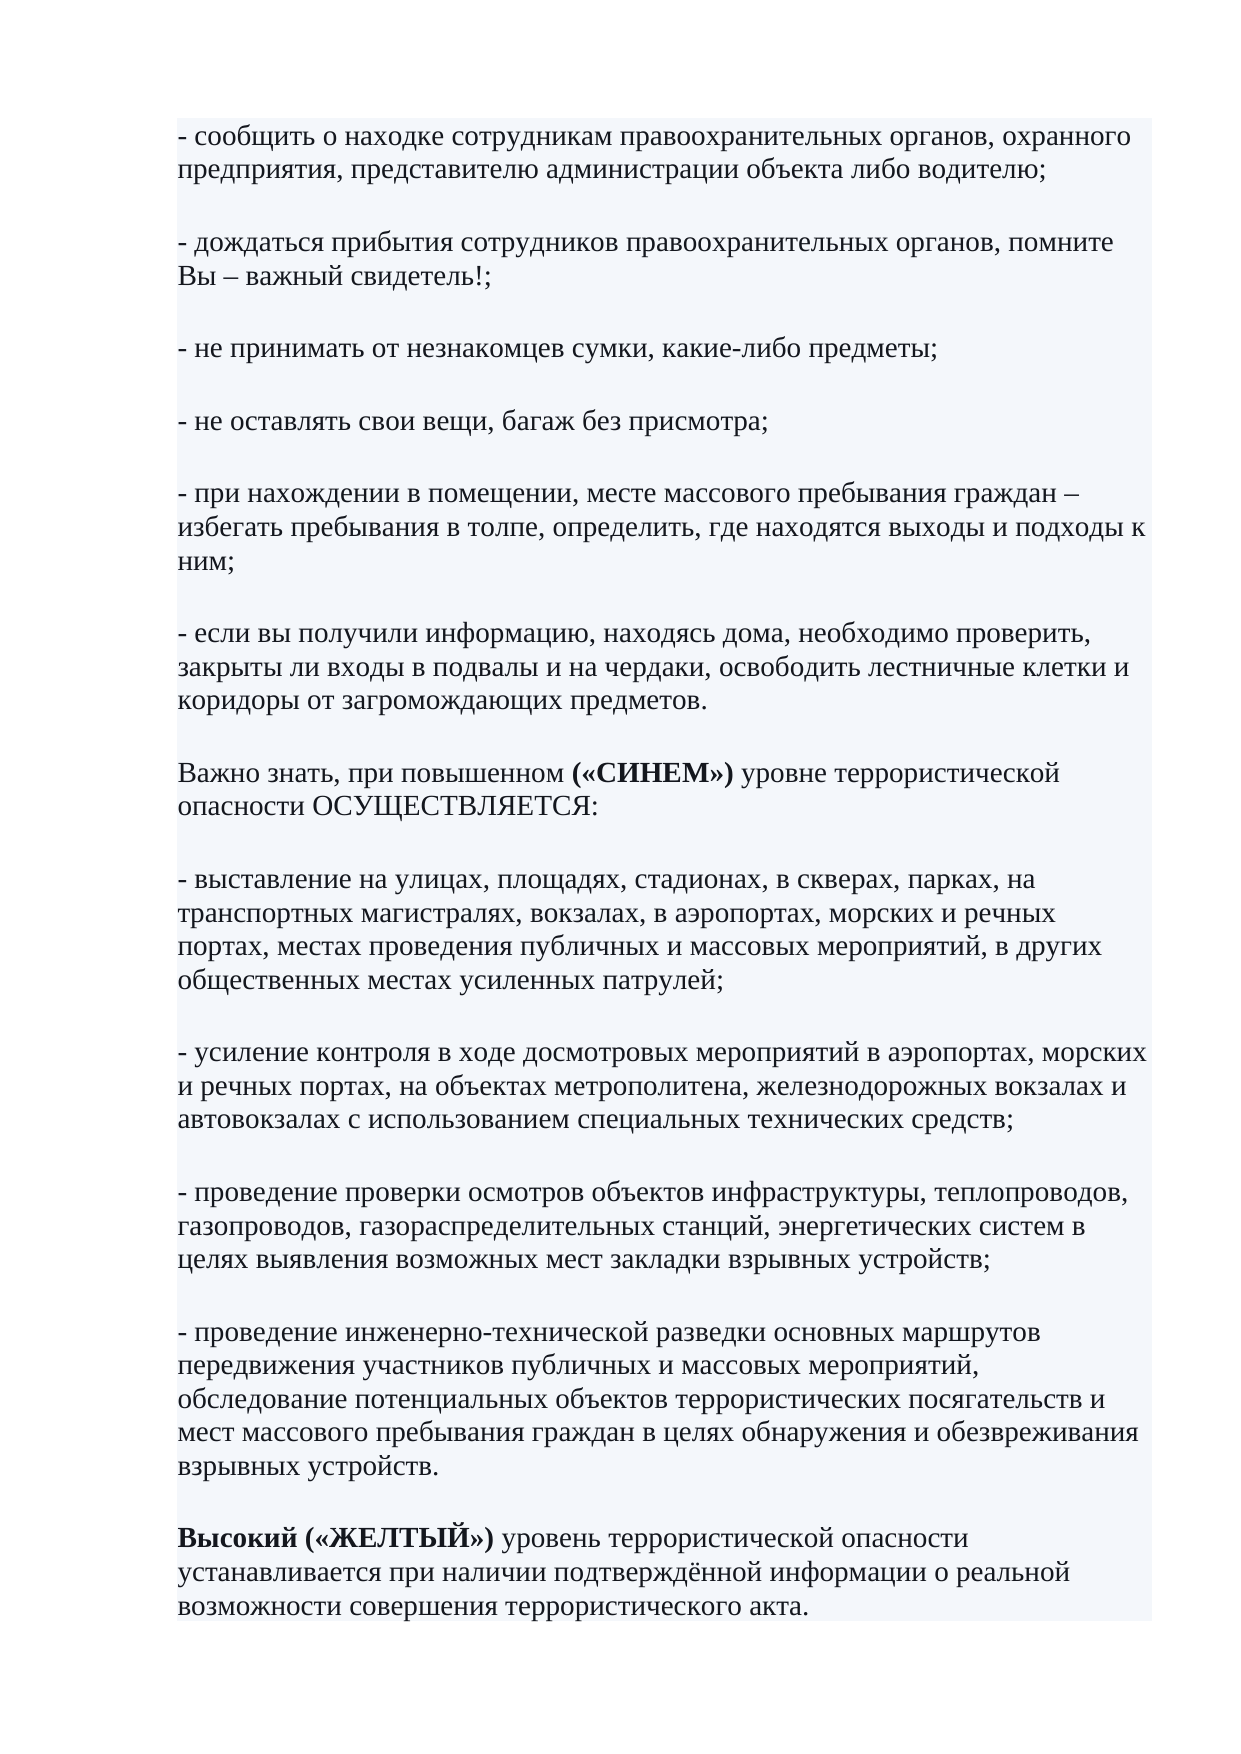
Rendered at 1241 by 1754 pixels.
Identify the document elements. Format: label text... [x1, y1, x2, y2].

text - дождаться прибытия сотрудников правоохранительных органов, помните Вы – важный свидетель!; [177, 224, 1152, 291]
text - не принимать от незнакомцев сумки, какие-либо предметы; [177, 330, 1152, 364]
text - проведение проверки осмотров объектов инфраструктуры, теплопроводов, газопроводов, газораспределительных станций, энергетических систем в целях выявления возможных мест закладки взрывных устройств; [177, 1174, 1152, 1275]
text - усиление контроля в ходе досмотровых мероприятий в аэропортах, морских и речных портах, на объектах метрополитена, железнодорожных вокзалах и автовокзалах с использованием специальных технических средств; [177, 1034, 1152, 1135]
text - сообщить о находке сотрудникам правоохранительных органов, охранного предприятия, представителю администрации объекта либо водителю; [177, 118, 1152, 185]
text - не оставлять свои вещи, багаж без присмотра; [177, 403, 1152, 437]
text Высокий («ЖЕЛТЫЙ») уровень террористической опасности устанавливается при наличии подтверждённой информации о реальной возможности совершения террористического акта. [177, 1521, 1152, 1621]
text Важно знать, при повышенном («СИНЕМ») уровне террористической опасности ОСУЩЕСТВЛЯЕТСЯ: [177, 755, 1152, 822]
text - если вы получили информацию, находясь дома, необходимо проверить, закрыты ли входы в подвалы и на чердаки, освободить лестничные клетки и коридоры от загромождающих предметов. [177, 615, 1152, 716]
text - при нахождении в помещении, месте массового пребывания граждан – избегать пребывания в толпе, определить, где находятся выходы и подходы к ним; [177, 476, 1152, 576]
text - проведение инженерно-технической разведки основных маршрутов передвижения участников публичных и массовых мероприятий, обследование потенциальных объектов террористических посягательств и мест массового пребывания граждан в целях обнаружения и обезвреживания взрывных устройств. [177, 1314, 1152, 1481]
text - выставление на улицах, площадях, стадионах, в скверах, парках, на транспортных магистралях, вокзалах, в аэропортах, морских и речных портах, местах проведения публичных и массовых мероприятий, в других общественных местах усиленных патрулей; [177, 861, 1152, 995]
